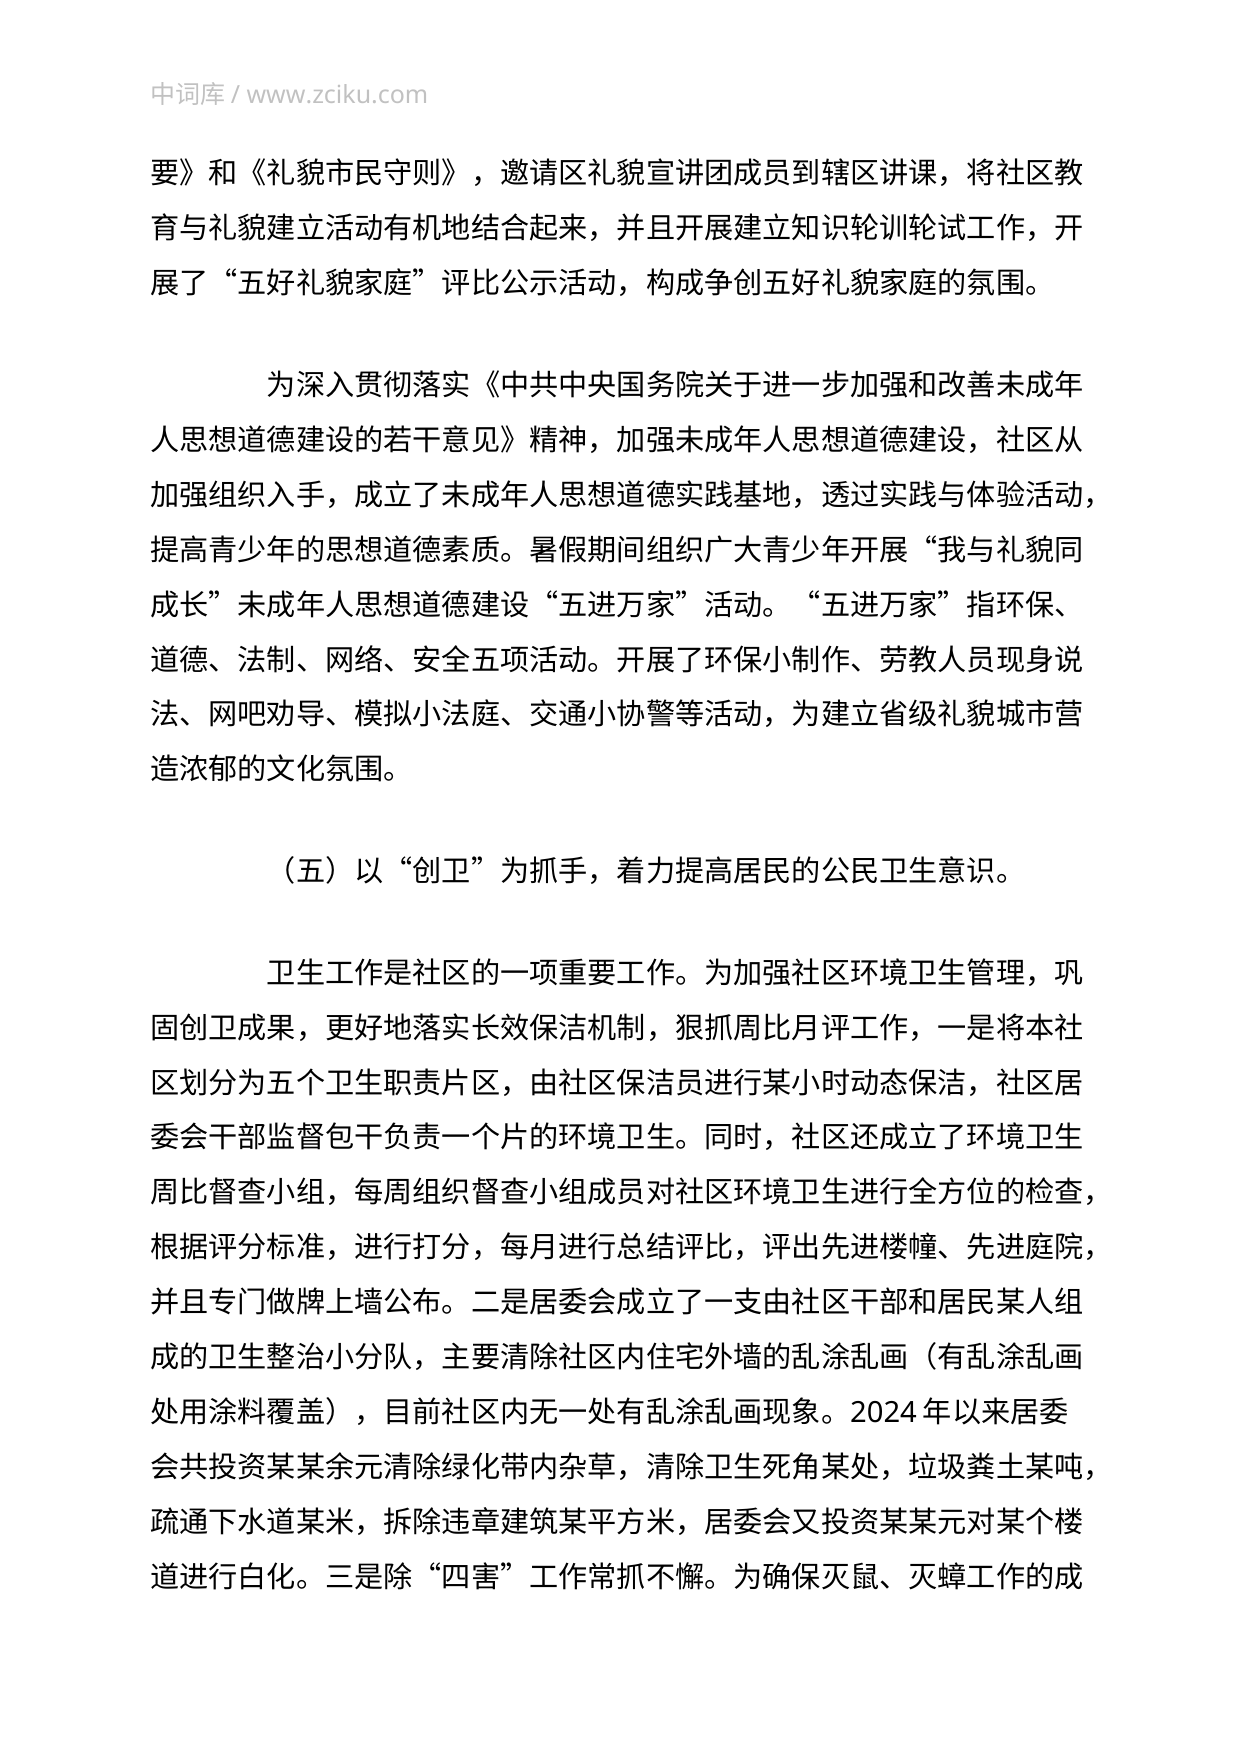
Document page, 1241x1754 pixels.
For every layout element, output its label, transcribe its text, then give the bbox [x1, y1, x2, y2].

text 为深入贯彻落实《中共中央国务院关于进一步加强和改善未成年人思想道德建设的若干意见》精神，加强未成年人思想道德建设，社区从加强组织入手，成立了未成年人思想道德实践基地，透过实践与体验活动，提高青少年的思想道德素质。暑假期间组织广大青少年开展“我与礼貌同成长”未成年人思想道德建设“五进万家”活动。“五进万家”指环保、道德、法制、网络、安全五项活动。开展了环保小制作、劳教人员现身说法、网吧劝导、模拟小法庭、交通小协警等活动，为建立省级礼貌城市营造浓郁的文化氛围。 [150, 362, 1090, 788]
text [150, 150, 1090, 302]
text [150, 949, 1090, 1596]
text （五）以“创卫”为抓手，着力提高居民的公民卫生意识。 [150, 848, 1090, 890]
